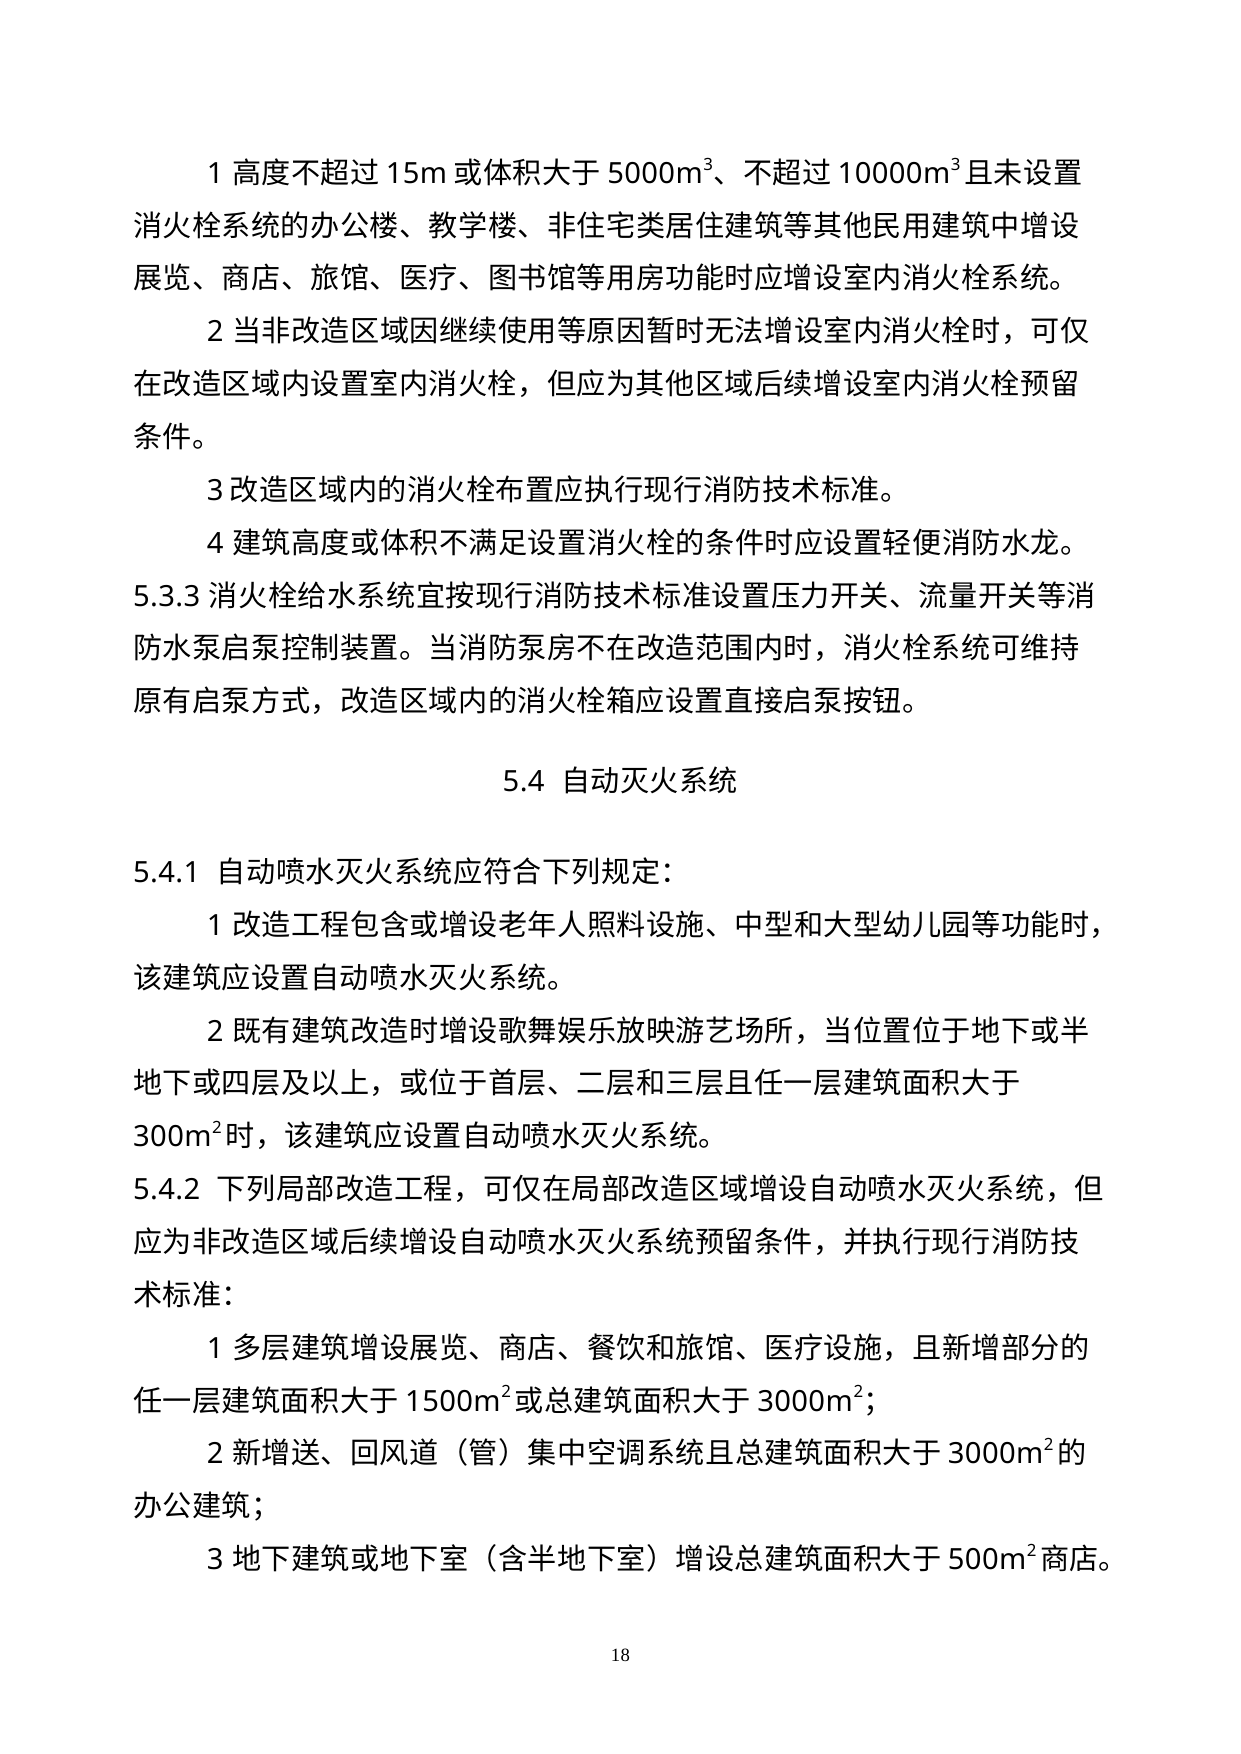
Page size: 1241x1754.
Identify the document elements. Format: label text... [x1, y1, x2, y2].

text 1 改造工程包含或增设老年人照料设施、中型和大型幼儿园等功能时，该建筑应设置自动喷水灭火系统。 [133, 901, 1107, 997]
text 5.3.3 消火栓给水系统宜按现行消防技术标准设置压力开关、流量开关等消防水泵启泵控制装置。当消防泵房不在改造范围内时，消火栓系统可维持原有启泵方式，改造区域内的消火栓箱应设置直接启泵按钮。 [133, 572, 1107, 720]
text 3改造区域内的消火栓布置应执行现行消防技术标准。 [133, 466, 1107, 509]
text 2 既有建筑改造时增设歌舞娱乐放映游艺场所，当位置位于地下或半地下或四层及以上，或位于首层、二层和三层且任一层建筑面积大于300m2时，该建筑应设置自动喷水灭火系统。 [133, 1007, 1107, 1155]
text 3 地下建筑或地下室（含半地下室）增设总建筑面积大于500m2商店。 [133, 1536, 1107, 1578]
text 2 新增送、回风道（管）集中空调系统且总建筑面积大于3000m2的办公建筑； [133, 1430, 1107, 1525]
text 1 多层建筑增设展览、商店、餐饮和旅馆、医疗设施，且新增部分的任一层建筑面积大于1500m2或总建筑面积大于3000m2； [133, 1324, 1107, 1419]
text 4 建筑高度或体积不满足设置消火栓的条件时应设置轻便消防水龙。 [133, 519, 1107, 562]
text 5.4.1 自动喷水灭火系统应符合下列规定： [133, 848, 1107, 891]
text 5.4.2 下列局部改造工程，可仅在局部改造区域增设自动喷水灭火系统，但应为非改造区域后续增设自动喷水灭火系统预留条件，并执行现行消防技术标准： [133, 1166, 1107, 1314]
text 2 当非改造区域因继续使用等原因暂时无法增设室内消火栓时，可仅在改造区域内设置室内消火栓，但应为其他区域后续增设室内消火栓预留条件。 [133, 308, 1107, 456]
text 1 高度不超过15m或体积大于5000m3、不超过10000m3且未设置消火栓系统的办公楼、教学楼、非住宅类居住建筑等其他民用建筑中增设展览、商店、旅馆、医疗、图书馆等用房功能时应增设室内消火栓系统。 [133, 149, 1107, 297]
subtitle 5.4 自动灭火系统 [133, 758, 1107, 800]
